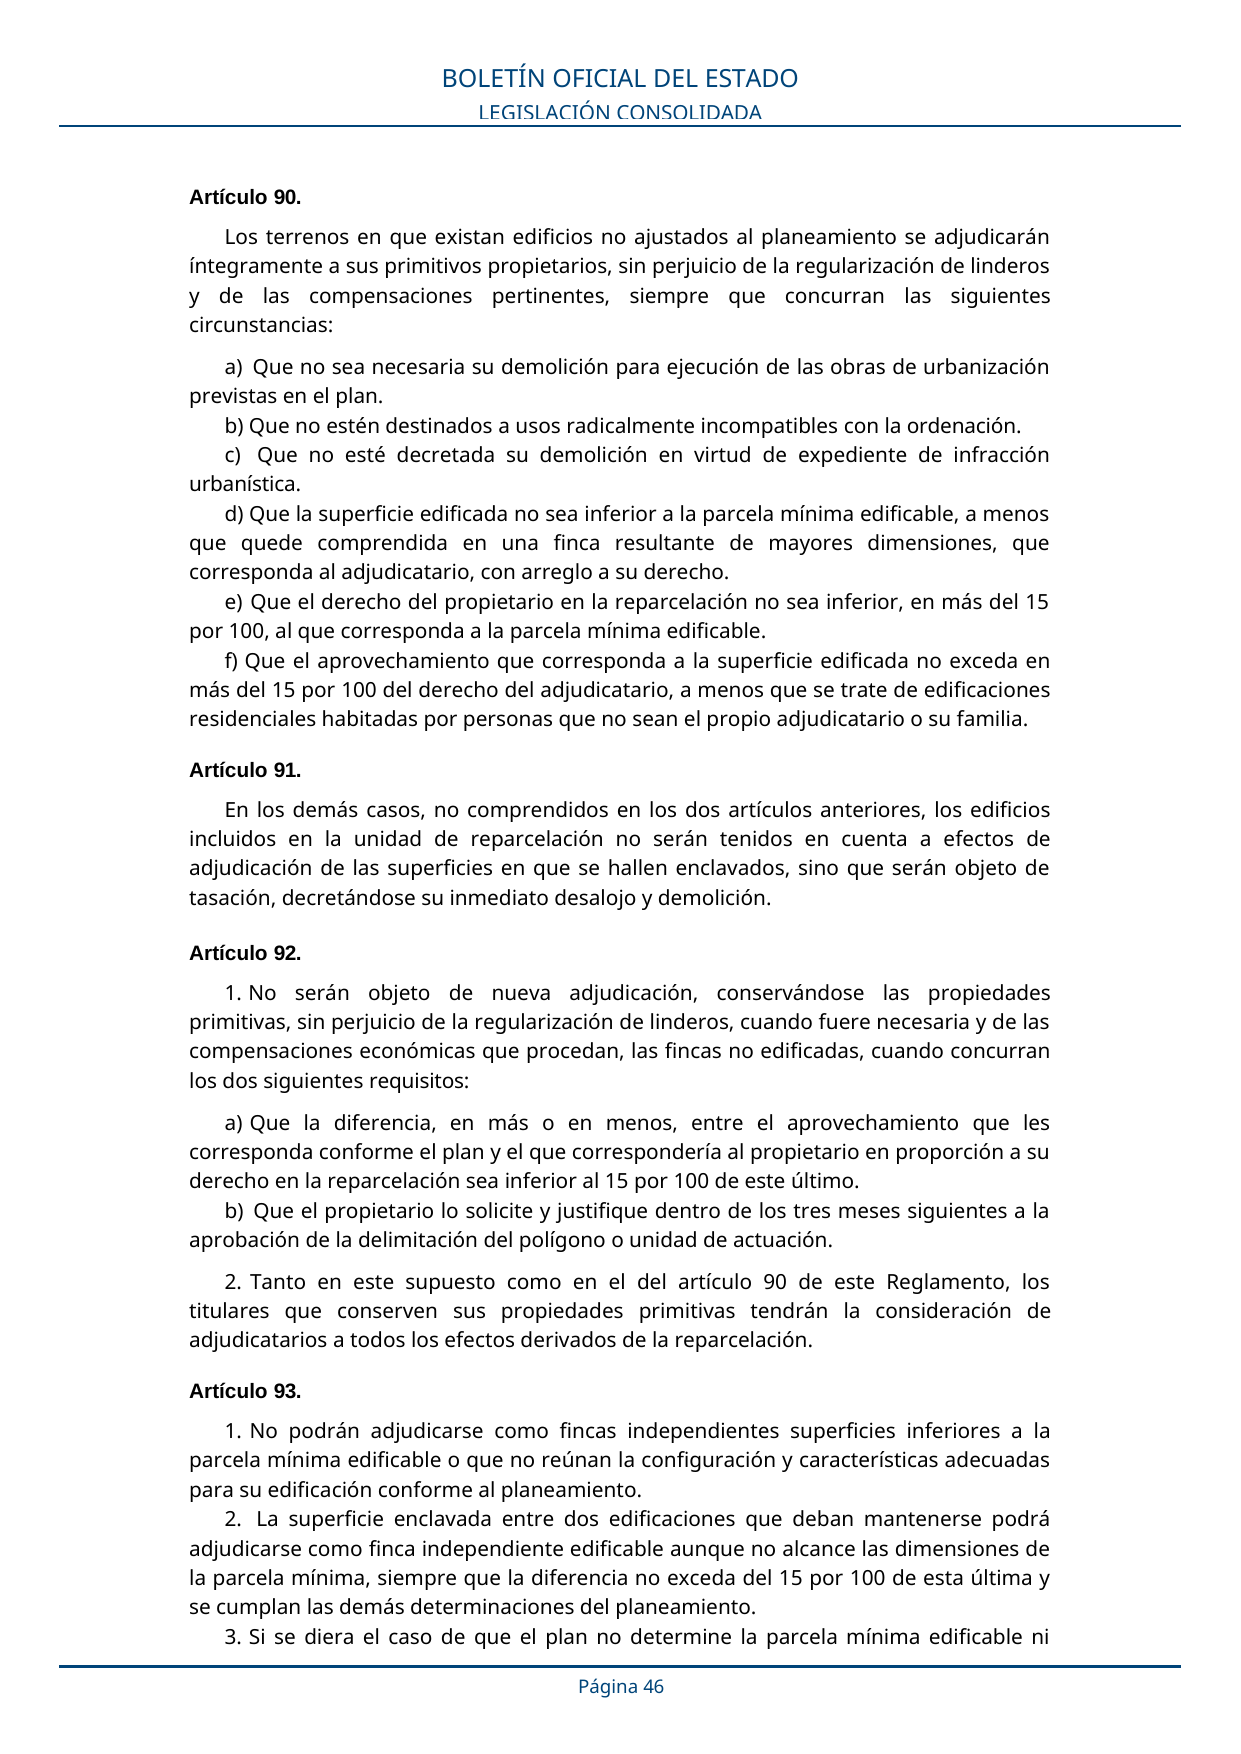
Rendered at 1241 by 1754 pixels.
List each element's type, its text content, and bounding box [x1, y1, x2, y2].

list Que no sea necesaria su demolición para ejecución de las obras de urbanización previstas en el plan. [189, 352, 1051, 410]
list No podrán adjudicarse como fincas independientes superficies inferiores a la parcela mínima edificable o que no reúnan la configuración y características adecuadas para su edificación conforme al planeamiento. [189, 1416, 1051, 1503]
text En los demás casos, no comprendidos en los dos artículos anteriores, los edificios incluidos en la unidad de reparcelación no serán tenidos en cuenta a efectos de adjudicación de las superficies en que se hallen enclavados, sino que serán objeto de tasación, decretándose su inmediato desalojo y demolición. [189, 795, 1052, 911]
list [189, 1622, 1051, 1650]
list Que el derecho del propietario en la reparcelación no sea inferior, en más del 15 por 100, al que corresponda a la parcela mínima edificable. [189, 587, 1051, 645]
list La superficie enclavada entre dos edificaciones que deban mantenerse podrá adjudicarse como finca independiente edificable aunque no alcance las dimensiones de la parcela mínima, siempre que la diferencia no exceda del 15 por 100 de esta última y se cumplan las demás determinaciones del planeamiento. [189, 1504, 1051, 1621]
list Que no estén destinados a usos radicalmente incompatibles con la ordenación. [224, 411, 1166, 439]
subtitle Artículo 93. [189, 1379, 1166, 1403]
text Los terrenos en que existan edificios no ajustados al planeamiento se adjudicarán íntegramente a sus primitivos propietarios, sin perjuicio de la regularización de linderos y de las compensaciones pertinentes, siempre que concurran las siguientes circunstancias: [189, 222, 1052, 338]
list Que la superficie edificada no sea inferior a la parcela mínima edificable, a menos que quede comprendida en una finca resultante de mayores dimensiones, que corresponda al adjudicatario, con arreglo a su derecho. [189, 499, 1051, 586]
list Que el aprovechamiento que corresponda a la superficie edificada no exceda en más del 15 por 100 del derecho del adjudicatario, a menos que se trate de edificaciones residenciales habitadas por personas que no sean el propio adjudicatario o su familia. [189, 646, 1051, 733]
list No serán objeto de nueva adjudicación, conservándose las propiedades primitivas, sin perjuicio de la regularización de linderos, cuando fuere necesaria y de las compensaciones económicas que procedan, las fincas no edificadas, cuando concurran los dos siguientes requisitos: [189, 978, 1052, 1094]
subtitle Artículo 91. [189, 757, 1166, 781]
list Que no esté decretada su demolición en virtud de expediente de infracción urbanística. [189, 440, 1051, 498]
list Tanto en este supuesto como en el del artículo 90 de este Reglamento, los titulares que conserven sus propiedades primitivas tendrán la consideración de adjudicatarios a todos los efectos derivados de la reparcelación. [189, 1267, 1051, 1354]
list Que la diferencia, en más o en menos, entre el aprovechamiento que les corresponda conforme el plan y el que correspondería al propietario en proporción a su derecho en la reparcelación sea inferior al 15 por 100 de este último. [189, 1108, 1051, 1195]
subtitle Artículo 92. [189, 940, 1166, 964]
subtitle Artículo 90. [189, 185, 1166, 209]
list Que el propietario lo solicite y justifique dentro de los tres meses siguientes a la aprobación de la delimitación del polígono o unidad de actuación. [189, 1196, 1051, 1254]
